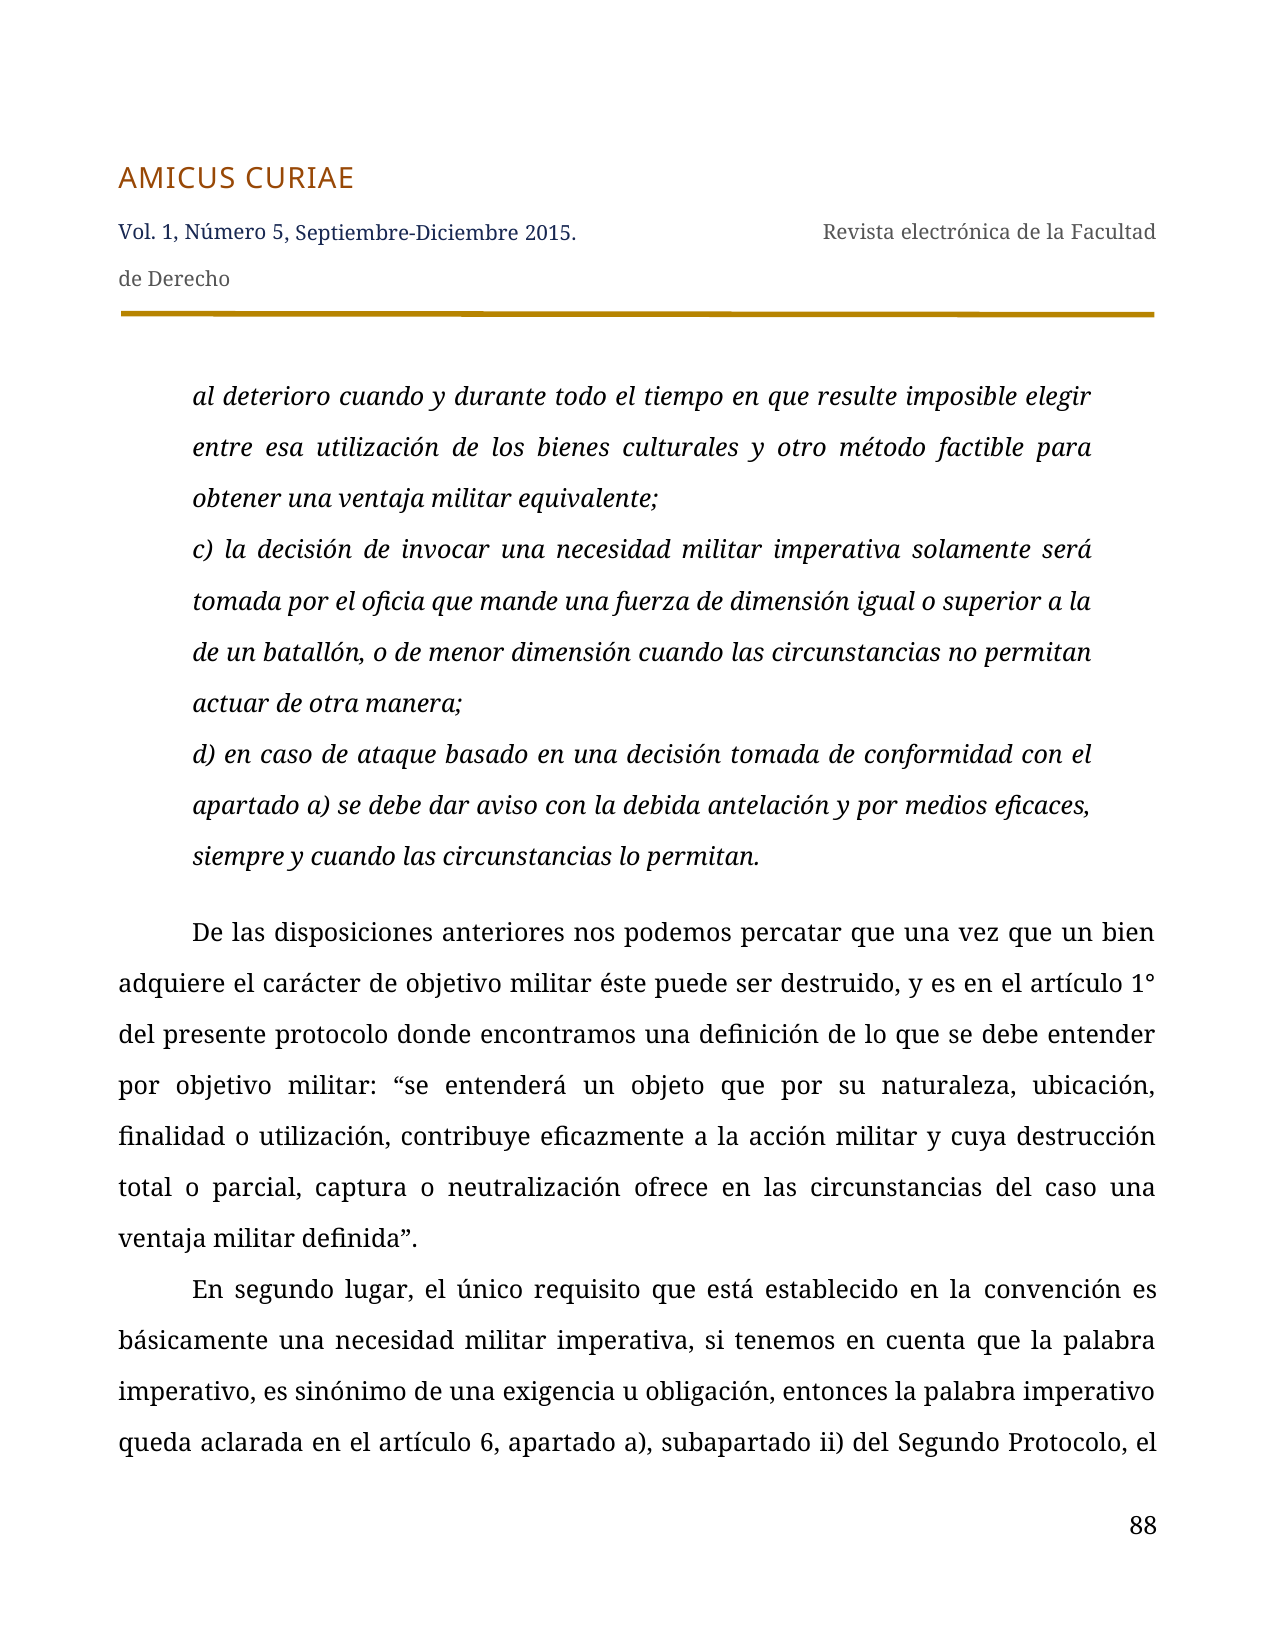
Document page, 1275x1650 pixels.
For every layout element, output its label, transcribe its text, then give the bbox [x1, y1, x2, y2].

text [192, 379, 1093, 515]
text c) la decisión de invocar una necesidad militar imperativa solamente será tomada por el oficia que mande una fuerza de dimensión igual o superior a la de un batallón, o de menor dimensión cuando las circunstancias no permitan actuar de otra manera; [192, 532, 1093, 719]
text De las disposiciones anteriores nos podemos percatar que una vez que un bien adquiere el carácter de objetivo militar éste puede ser destruido, y es en el artículo 1° del presente protocolo donde encontramos una definición de lo que se debe entender por objetivo militar: “se entenderá un objeto que por su naturaleza, ubicación, finalidad o utilización, contribuye eficazmente a la acción militar y cuya destrucción total o parcial, captura o neutralización ofrece en las circunstancias del caso una ventaja militar definida”. [118, 914, 1157, 1255]
text d) en caso de ataque basado en una decisión tomada de conformidad con el apartado a) se debe dar aviso con la debida antelación y por medios eficaces, siempre y cuando las circunstancias lo permitan. [192, 736, 1093, 872]
